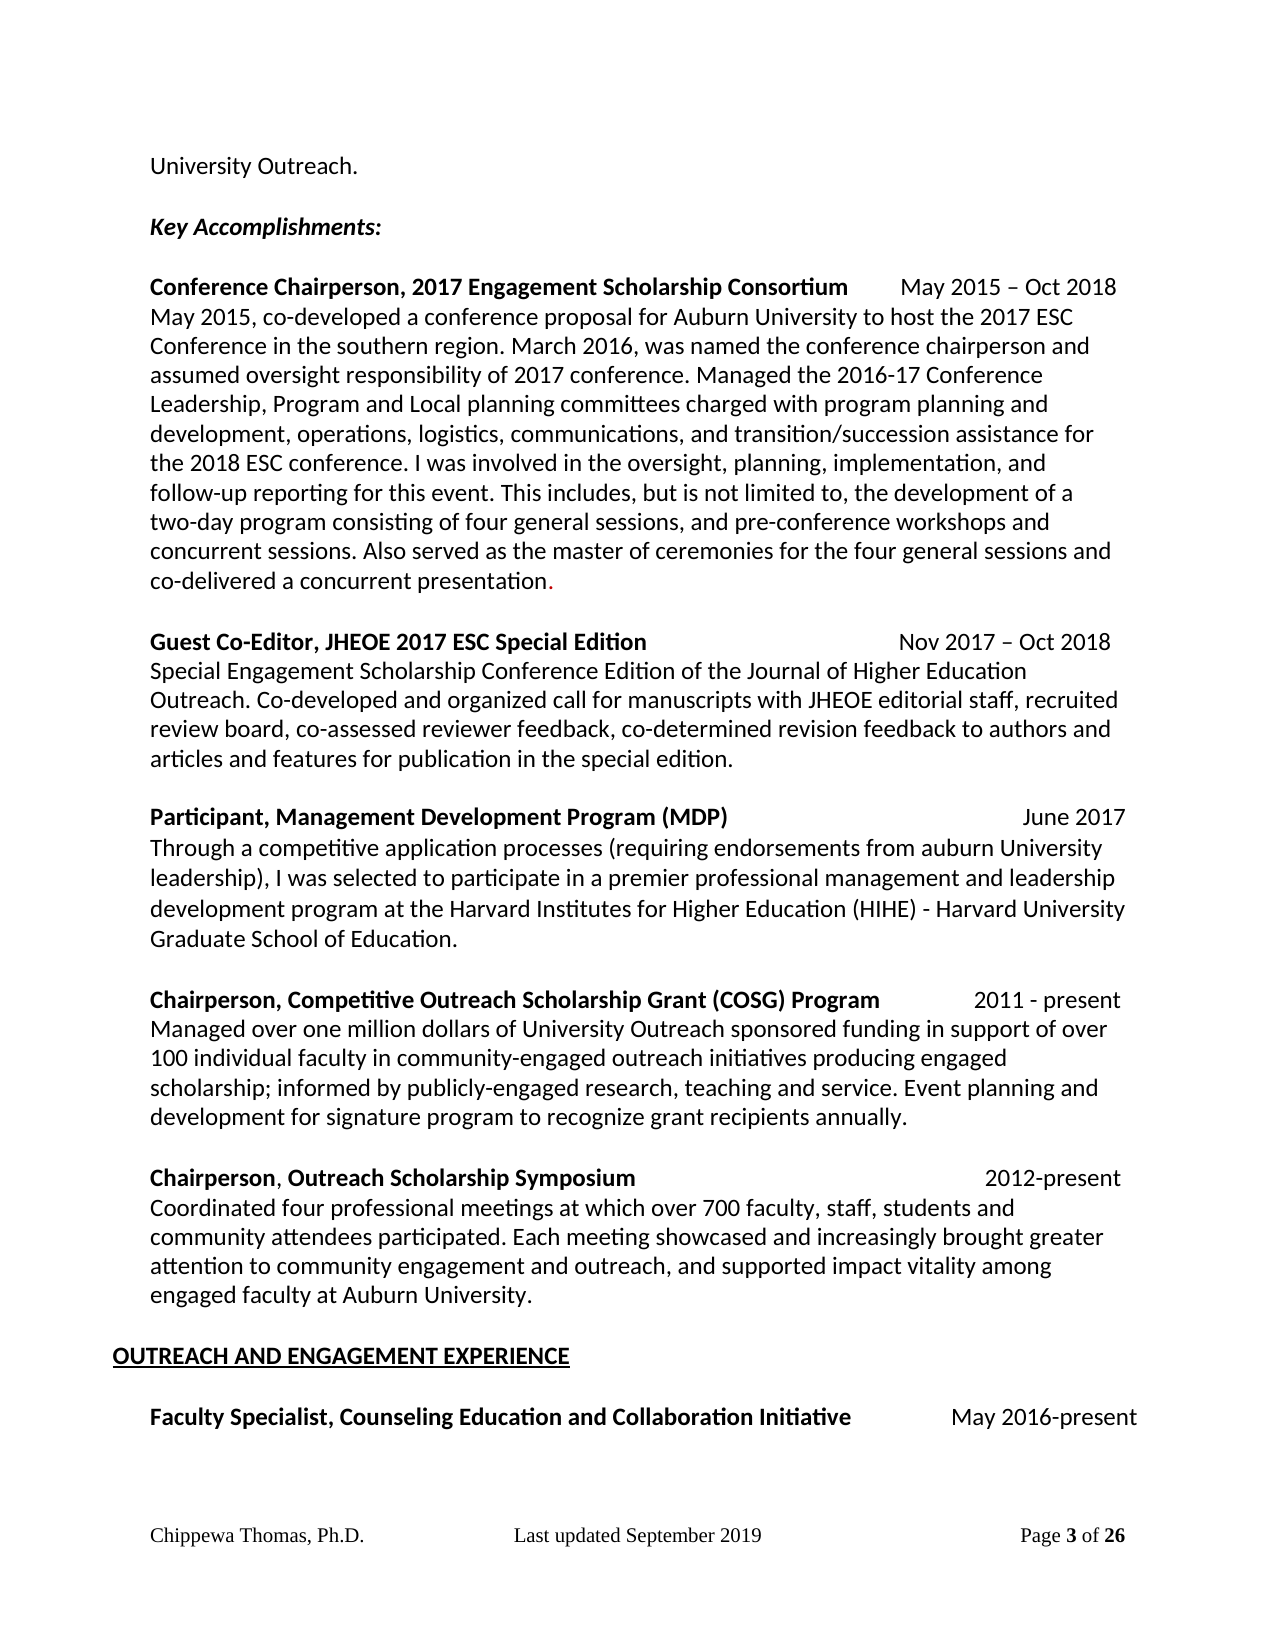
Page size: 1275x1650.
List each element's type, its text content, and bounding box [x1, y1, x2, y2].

text Managed over one million dollars of University Outreach sponsored funding in support of over 100 individual faculty in community-engaged outreach initiatives producing engaged scholarship; informed by publicly-engaged research, teaching and service. Event planning and development for signature program to recognize grant recipients annually. [150, 1014, 1122, 1132]
text Key Accomplishments: [150, 211, 1122, 241]
text Participant, Management Development Program (MDP) June 2017 [150, 801, 1140, 832]
text Coordinated four professional meetings at which over 700 faculty, staff, students and community attendees participated. Each meeting showcased and increasingly brought greater attention to community engagement and outreach, and supported impact vitality among engaged faculty at Auburn University. [150, 1193, 1122, 1310]
text Chairperson, Outreach Scholarship Symposium 2012-present [150, 1162, 1122, 1193]
text Special Engagement Scholarship Conference Edition of the Journal of Higher Education Outreach. Co-developed and organized call for manuscripts with JHEOE editorial staff, recruited review board, co-assessed reviewer feedback, co-determined revision feedback to authors and articles and features for publication in the special edition. [150, 656, 1122, 773]
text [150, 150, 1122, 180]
text Faculty Specialist, Counseling Education and Collaboration Initiative May 2016-present [150, 1402, 1140, 1432]
text Guest Co-Editor, JHEOE 2017 ESC Special Edition Nov 2017 – Oct 2018 [150, 626, 1122, 656]
text Through a competitive application processes (requiring endorsements from auburn University leadership), I was selected to participate in a premier professional management and leadership development program at the Harvard Institutes for Higher Education (HIHE) - Harvard University Graduate School of Education. [150, 832, 1140, 954]
text Chairperson, Competitive Outreach Scholarship Grant (COSG) Program 2011 - present [150, 984, 1122, 1014]
text Conference Chairperson, 2017 Engagement Scholarship Consortium May 2015 – Oct 2018 [150, 271, 1122, 302]
text May 2015, co-developed a conference proposal for Auburn University to host the 2017 ESC Conference in the southern region. March 2016, was named the conference chairperson and assumed oversight responsibility of 2017 conference. Managed the 2016-17 Conference Leadership, Program and Local planning committees charged with program planning and development, operations, logistics, communications, and transition/succession assistance for the 2018 ESC conference. I was involved in the oversight, planning, implementation, and follow-up reporting for this event. This includes, but is not limited to, the development of a two-day program consisting of four general sessions, and pre-conference workshops and concurrent sessions. Also served as the master of ceremonies for the four general sessions and co-delivered a concurrent presentation. [150, 302, 1122, 595]
text OUTREACH AND ENGAGEMENT EXPERIENCE [112, 1341, 1197, 1371]
